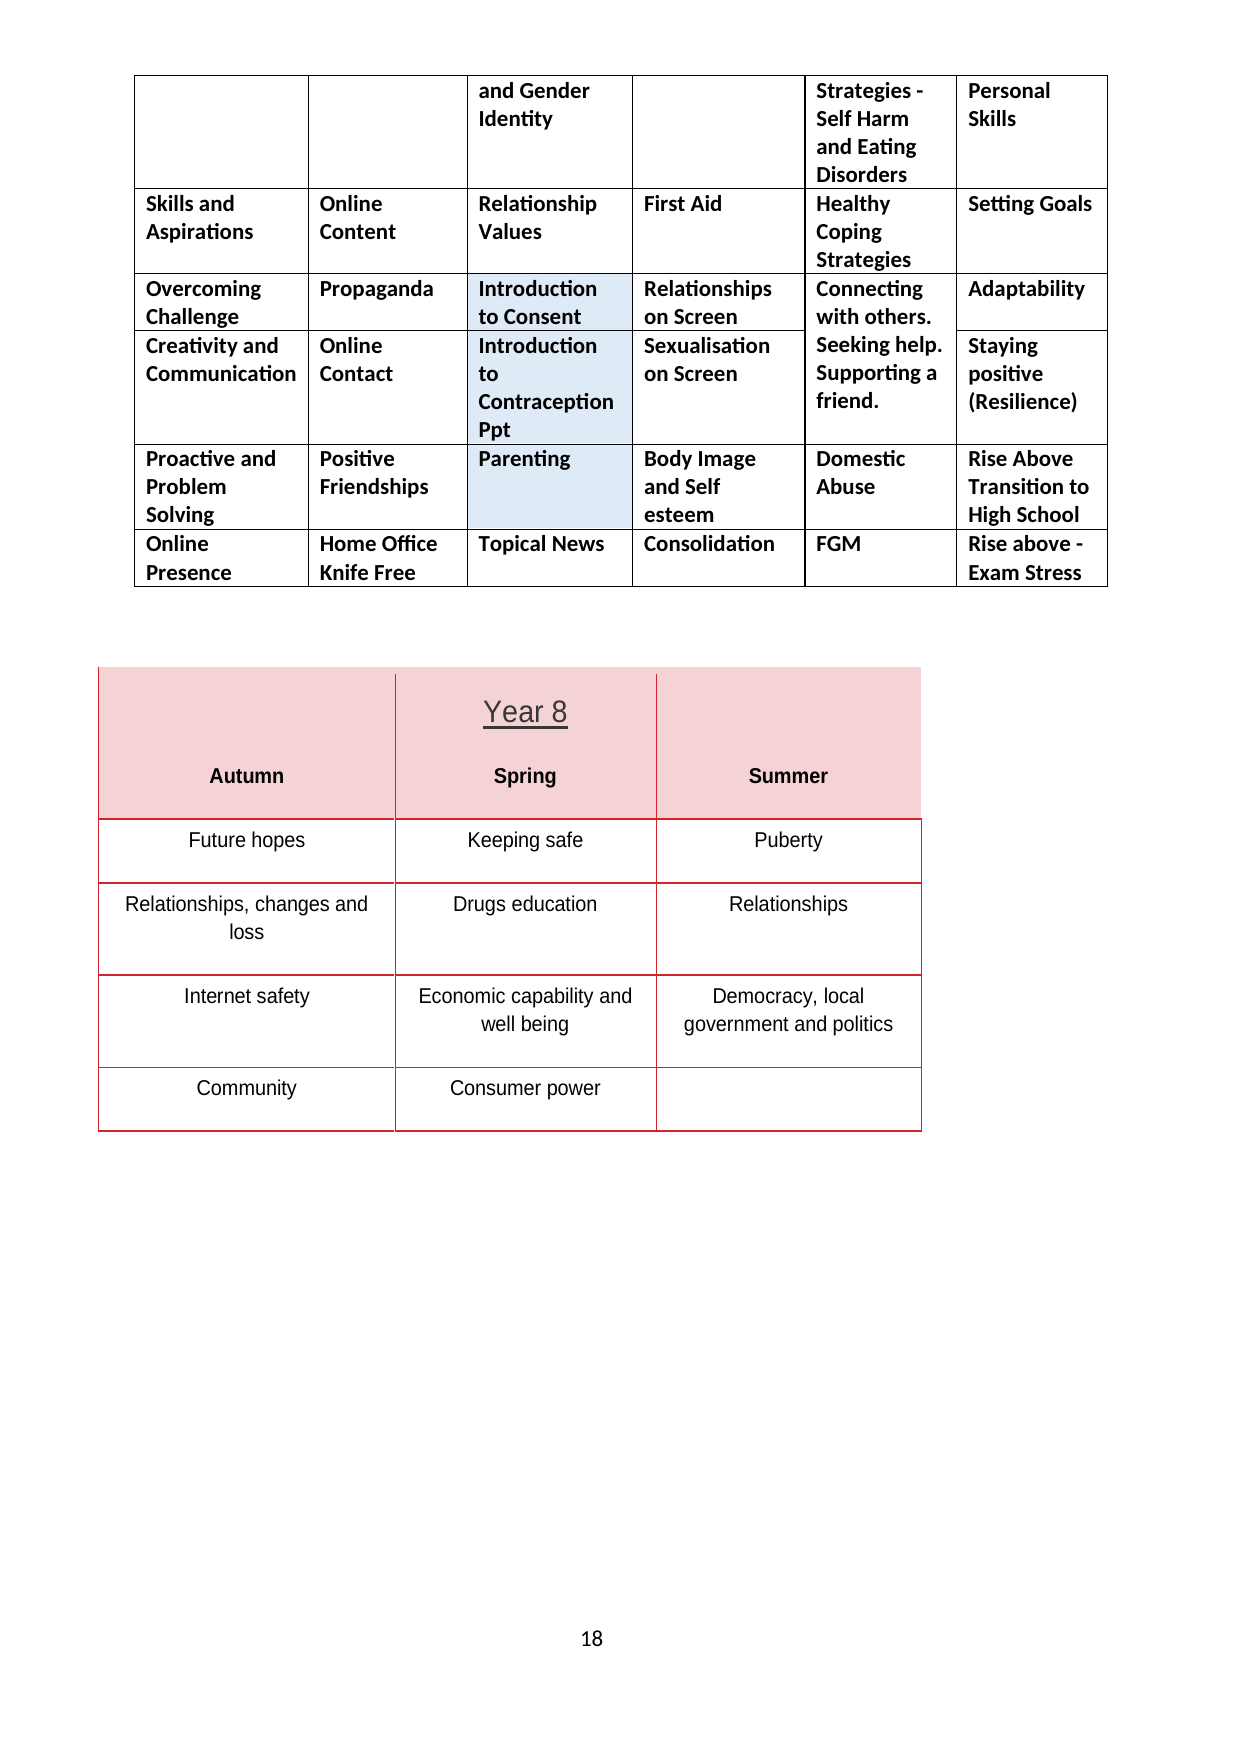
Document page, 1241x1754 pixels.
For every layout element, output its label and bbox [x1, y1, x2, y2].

table_cell [957, 530, 1107, 586]
table_cell [957, 445, 1107, 528]
table_cell [633, 76, 804, 188]
table_cell [309, 530, 467, 586]
table_cell [135, 331, 308, 443]
table_cell [135, 445, 308, 528]
table_cell [135, 274, 308, 330]
table_cell [957, 76, 1107, 188]
table_cell [633, 331, 804, 443]
table_cell [309, 331, 467, 443]
table_cell [468, 274, 632, 330]
table_cell [468, 76, 632, 188]
table_cell [468, 189, 632, 273]
table_cell [633, 274, 804, 330]
table_cell [806, 445, 956, 528]
table_cell [957, 331, 1107, 443]
table_cell [135, 530, 308, 586]
table_cell [806, 530, 956, 586]
table_cell [309, 445, 467, 528]
table_cell [135, 189, 308, 273]
table_cell [135, 76, 308, 188]
table_cell [633, 530, 804, 586]
table_cell [957, 274, 1107, 330]
table_cell [309, 189, 467, 273]
table_cell [468, 331, 632, 443]
table_cell [633, 189, 804, 273]
table_cell [957, 189, 1107, 273]
table_cell [806, 76, 956, 188]
table_cell [633, 445, 804, 528]
table_cell [806, 274, 956, 443]
table_cell [806, 189, 956, 273]
table_cell [468, 445, 632, 528]
table_cell [309, 76, 467, 188]
table_cell [468, 530, 632, 586]
table_cell [309, 274, 467, 330]
